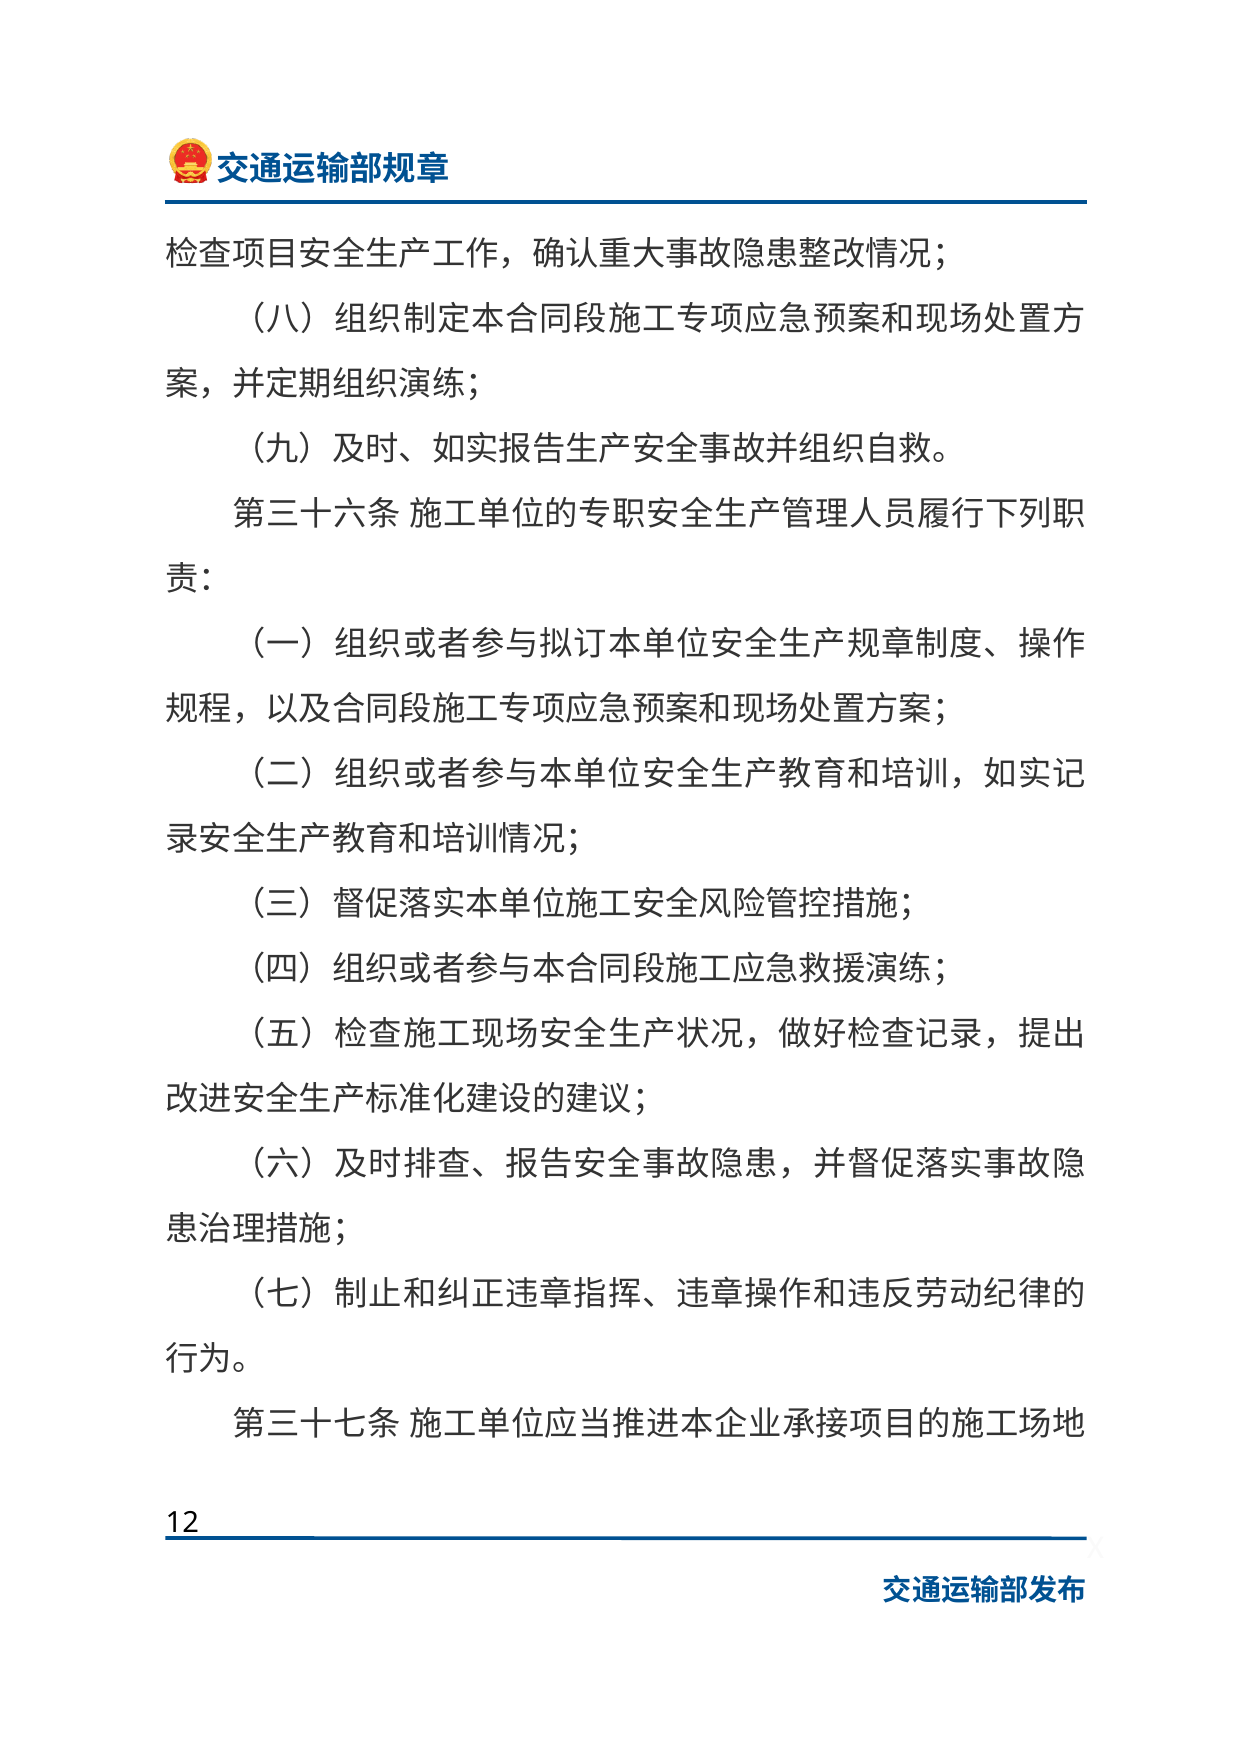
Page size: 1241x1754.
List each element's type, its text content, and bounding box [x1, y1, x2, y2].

text （七）制止和纠正违章指挥、违章操作和违反劳动纪律的行为。 [165, 1259, 1087, 1389]
text （六）及时排查、报告安全事故隐患，并督促落实事故隐患治理措施； [165, 1129, 1087, 1259]
text 第三十六条 施工单位的专职安全生产管理人员履行下列职责： [165, 479, 1087, 609]
text （九）及时、如实报告生产安全事故并组织自救。 [165, 414, 1087, 479]
text （三）督促落实本单位施工安全风险管控措施； [165, 869, 1087, 934]
picture [165, 136, 216, 187]
text （七）建立安全预防控制体系和隐患排查治理体系，督促、检查项目安全生产工作，确认重大事故隐患整改情况； [165, 219, 1087, 284]
text 第三十七条 施工单位应当推进本企业承接项目的施工场地布置、现场安全防护、施工工艺操作、施工安全管理活动记录等方面的安全生产标准化建设，并加强对安全生产标准化实施情况的自查自纠。 [165, 1389, 1087, 1454]
text （四）组织或者参与本合同段施工应急救援演练； [165, 934, 1087, 999]
text （五）检查施工现场安全生产状况，做好检查记录，提出改进安全生产标准化建设的建议； [165, 999, 1087, 1129]
text （八）组织制定本合同段施工专项应急预案和现场处置方案，并定期组织演练； [165, 284, 1087, 414]
text （二）组织或者参与本单位安全生产教育和培训，如实记录安全生产教育和培训情况； [165, 739, 1087, 869]
text （一）组织或者参与拟订本单位安全生产规章制度、操作规程，以及合同段施工专项应急预案和现场处置方案； [165, 609, 1087, 739]
